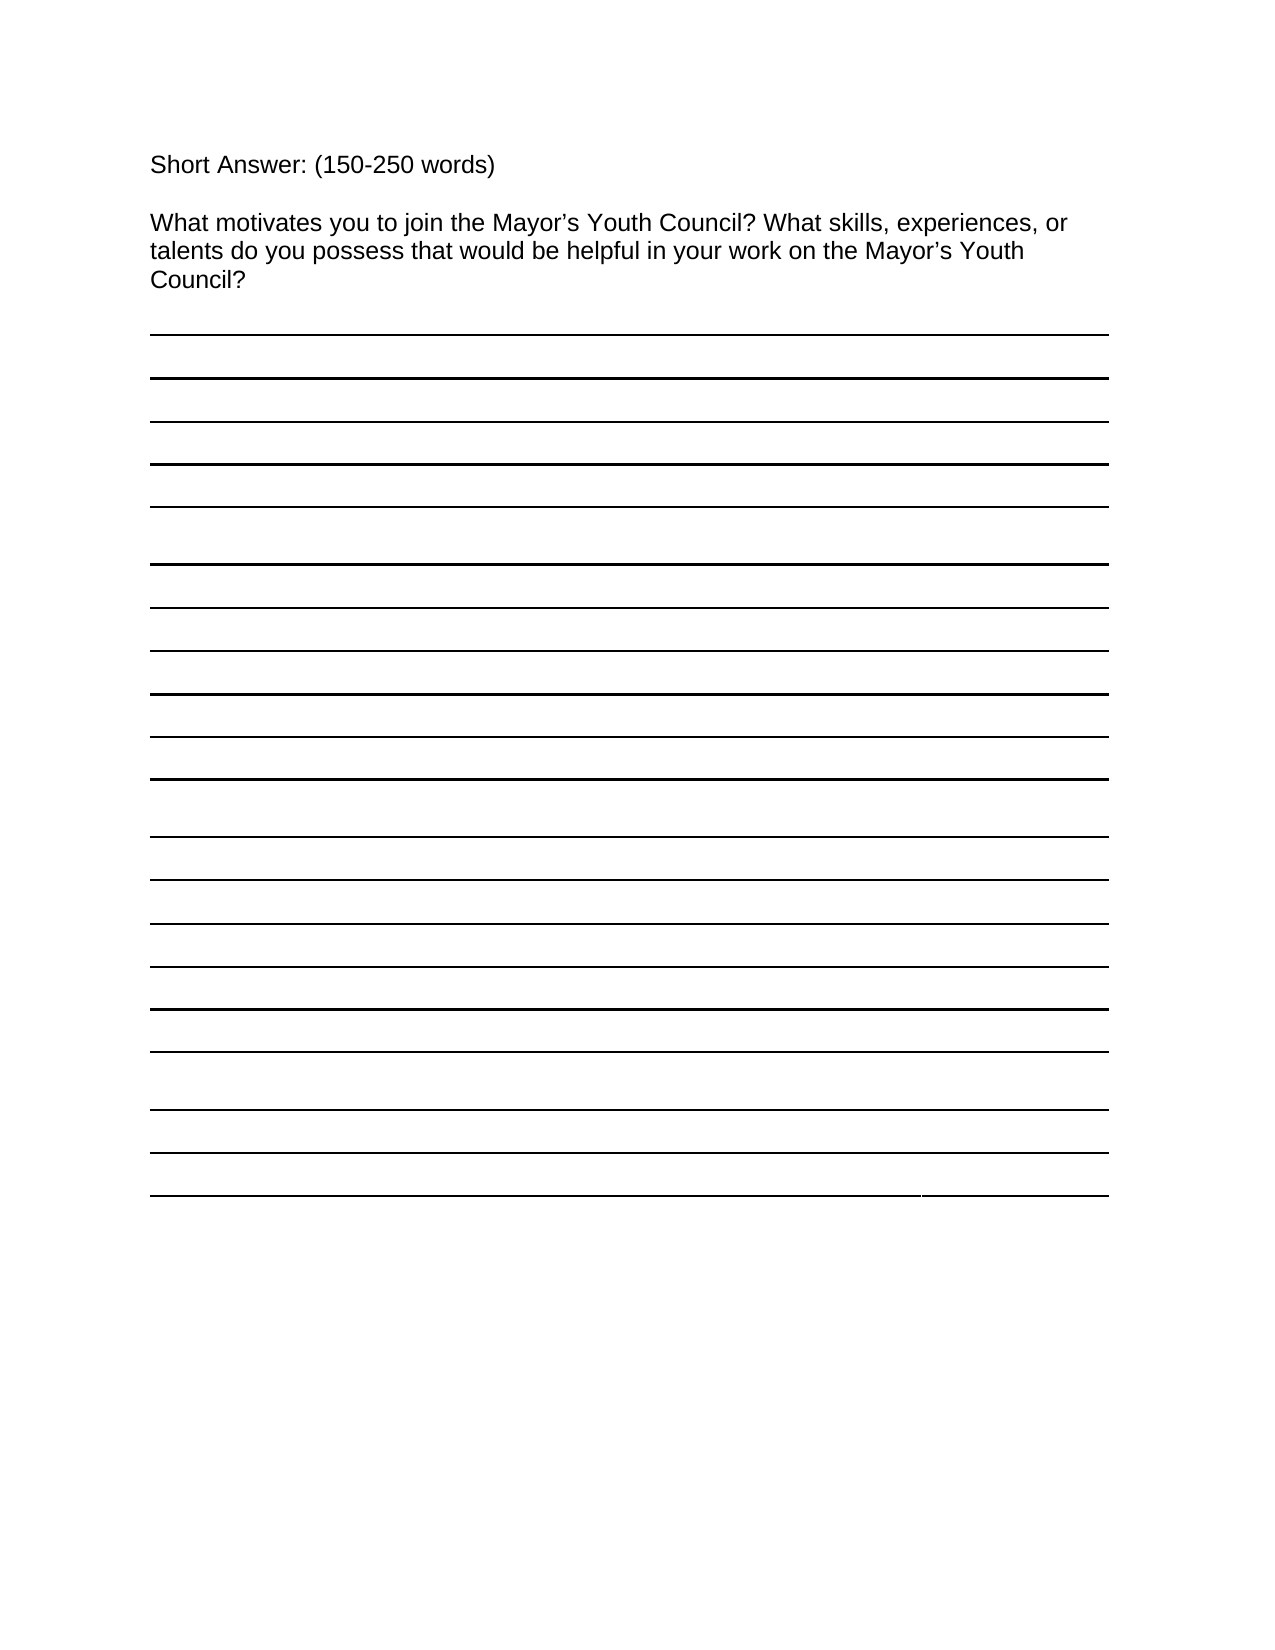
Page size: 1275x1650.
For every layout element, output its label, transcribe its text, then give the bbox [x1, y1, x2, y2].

text What motivates you to join the Mayor’s Youth Council? What skills, experiences, or talents do you possess that would be helpful in your work on the Mayor’s Youth Council? [150, 208, 1119, 294]
text Short Answer: (150-250 words) [150, 150, 1152, 179]
